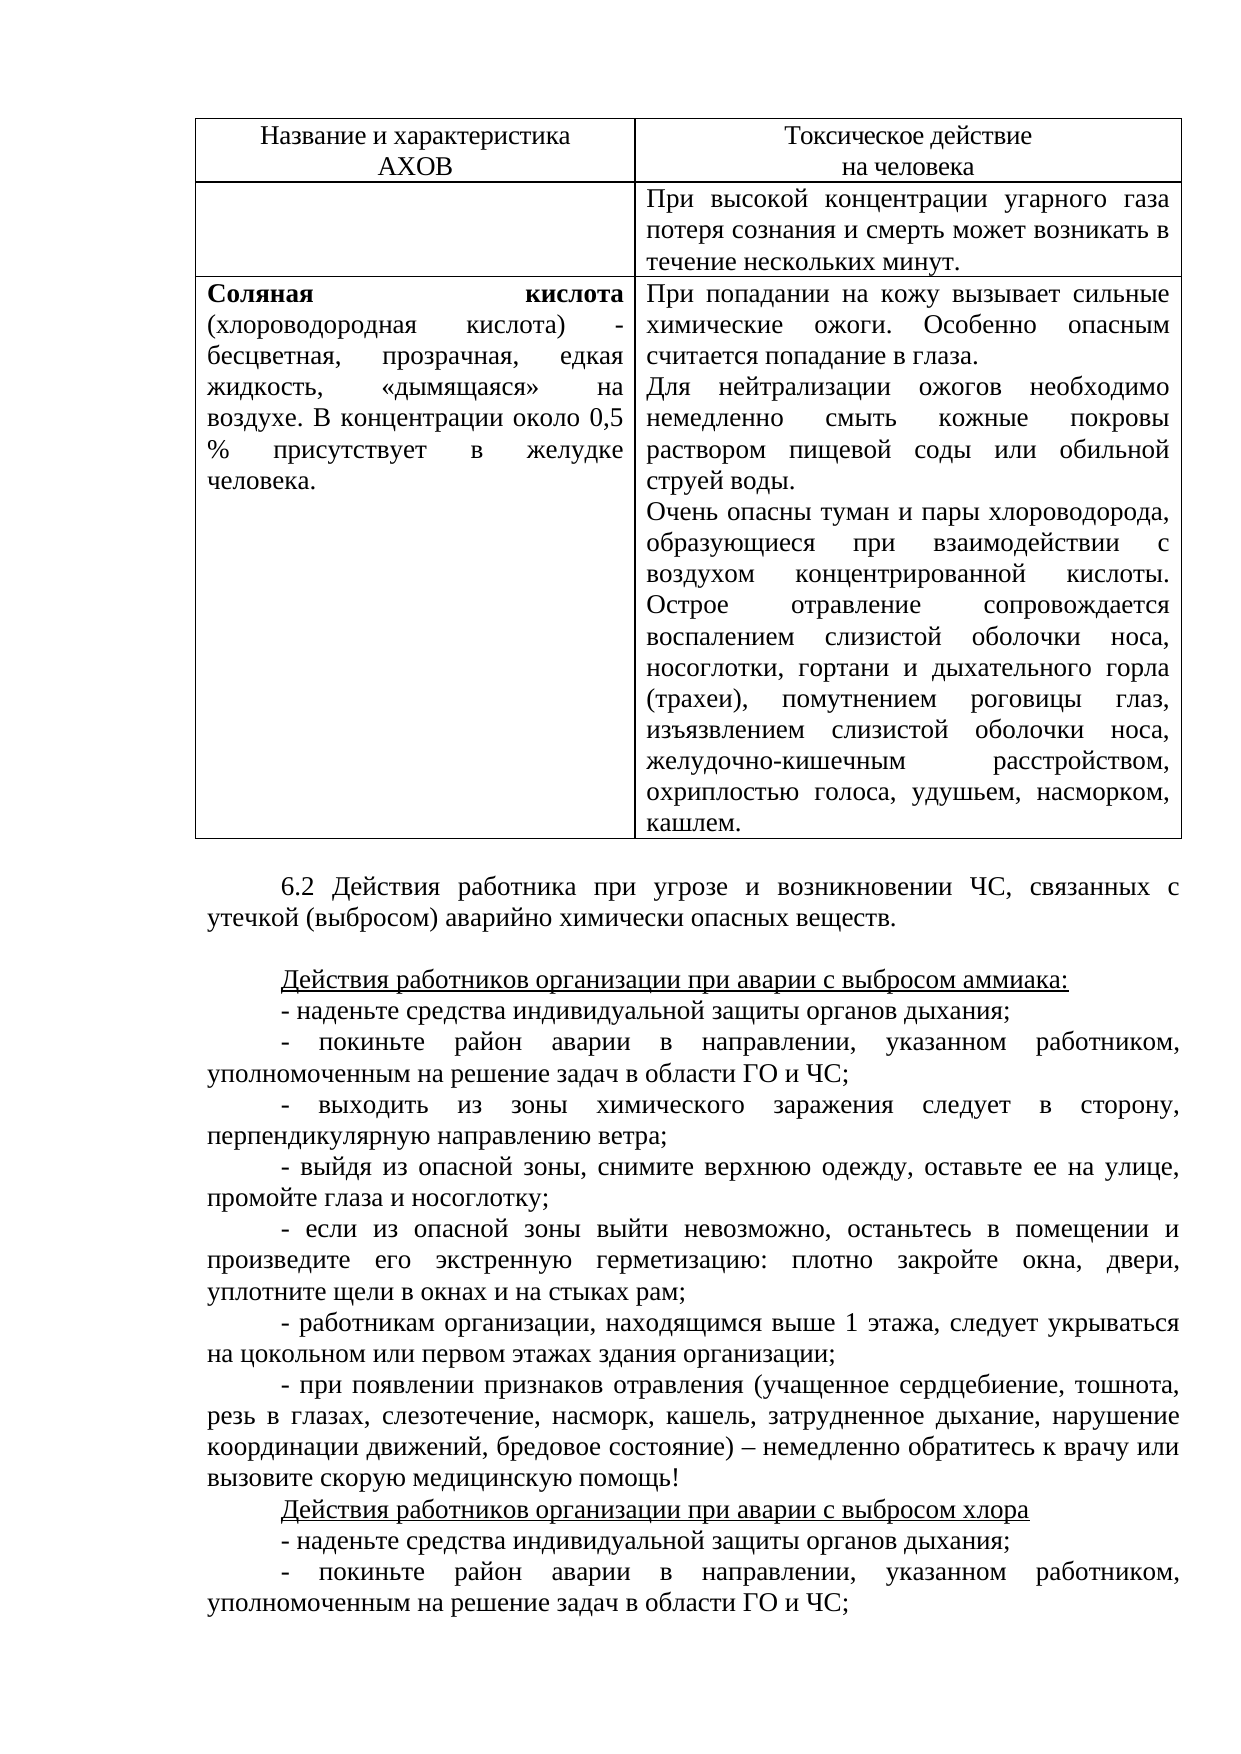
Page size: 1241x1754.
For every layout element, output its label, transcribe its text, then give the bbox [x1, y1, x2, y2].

table_header Название и характеристика АХОВ [196, 119, 634, 181]
text - покиньте район аварии в направлении, указанном работником, уполномоченным на решение задач в области ГО и ЧС; [207, 1555, 1181, 1617]
text - выходить из зоны химического заражения следует в сторону, перпендикулярную направлению ветра; [207, 1088, 1181, 1150]
table_cell При попадании на кожу вызывает сильные химические ожоги. Особенно опасным считается попадание в глаза. Для нейтрализации ожогов необходимо немедленно смыть кожные покровы раствором пищевой соды или обильной струей воды. Очень опасны туман и пары хлороводорода, образующиеся при взаимодействии с воздухом концентрированной кислоты. Острое отравление сопровождается воспалением слизистой оболочки носа, носоглотки, гортани и дыхательного горла (трахеи), помутнением роговицы глаз, изъязвлением слизистой оболочки носа, желудочно-кишечным расстройством, охриплостью голоса, удушьем, насморком, кашлем. [636, 277, 1181, 838]
text - покиньте район аварии в направлении, указанном работником, уполномоченным на решение задач в области ГО и ЧС; [207, 1026, 1181, 1088]
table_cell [636, 183, 1181, 276]
text - наденьте средства индивидуальной защиты органов дыхания; [207, 1524, 1181, 1555]
text - выйдя из опасной зоны, снимите верхнюю одежду, оставьте ее на улице, промойте глаза и носоглотку; [207, 1150, 1181, 1212]
text - при появлении признаков отравления (учащенное сердцебиение, тошнота, резь в глазах, слезотечение, насморк, кашель, затрудненное дыхание, нарушение координации движений, бредовое состояние) – немедленно обратитесь к врачу или вызовите скорую медицинскую помощь! [207, 1368, 1181, 1493]
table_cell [196, 183, 634, 276]
text Действия работников организации при аварии с выбросом хлора [207, 1493, 1181, 1524]
text Действия работников организации при аварии с выбросом аммиака: [207, 963, 1181, 994]
text - работникам организации, находящимся выше 1 этажа, следует укрываться на цокольном или первом этажах здания организации; [207, 1306, 1181, 1368]
text 6.2 Действия работника при угрозе и возникновении ЧС, связанных с утечкой (выбросом) аварийно химически опасных веществ. [207, 870, 1181, 932]
table_cell Соляная кислота (хлороводородная кислота) - бесцветная, прозрачная, едкая жидкость, «дымящаяся» на воздухе. В концентрации около 0,5 % присутствует в желудке человека. [196, 277, 634, 838]
table_header Токсическое действие на человека [636, 119, 1181, 181]
text - наденьте средства индивидуальной защиты органов дыхания; [207, 994, 1181, 1026]
